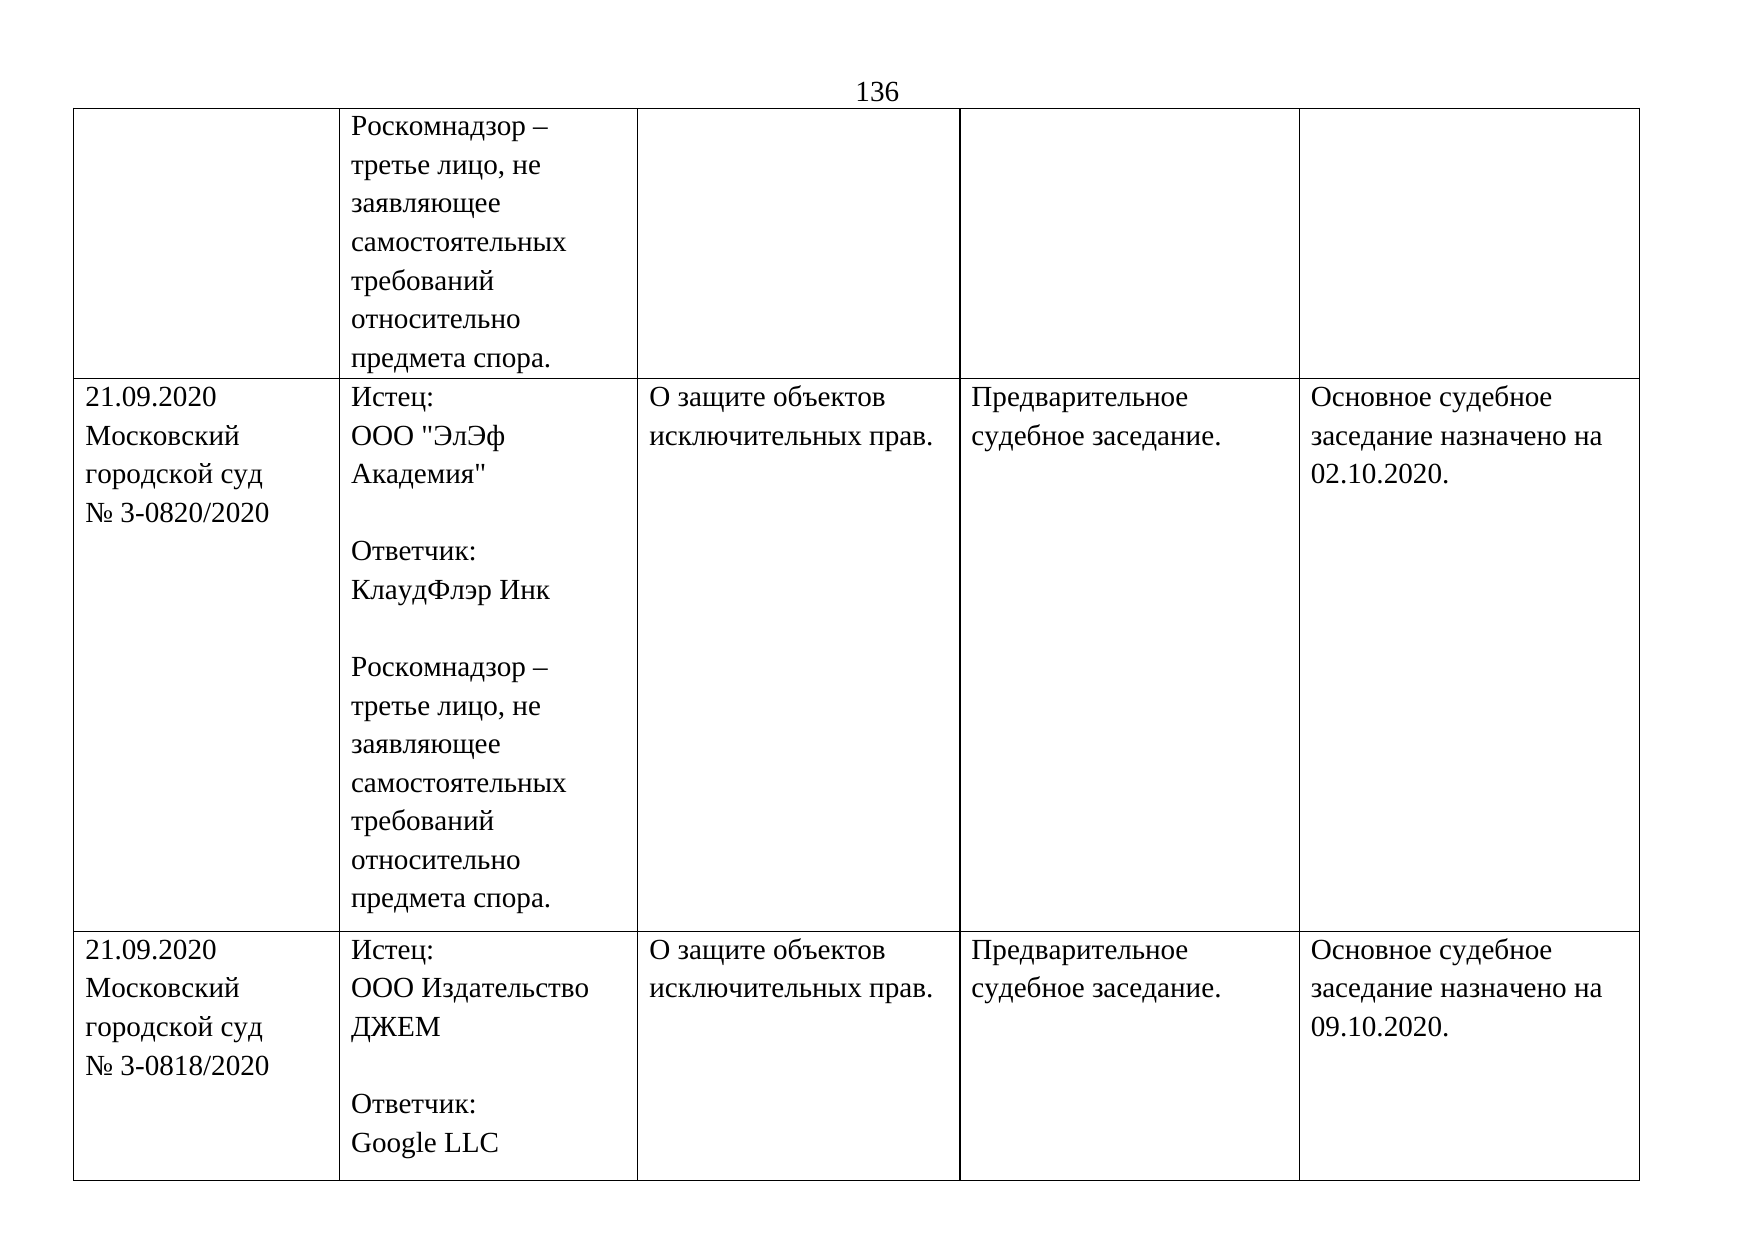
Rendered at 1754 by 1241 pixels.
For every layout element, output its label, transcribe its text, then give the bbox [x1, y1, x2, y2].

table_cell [961, 109, 1299, 378]
table_cell Предварительное судебное заседание. [961, 379, 1299, 931]
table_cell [1300, 932, 1639, 1180]
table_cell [340, 109, 637, 378]
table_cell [961, 932, 1299, 1180]
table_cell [638, 932, 959, 1180]
table_cell 21.09.2020 Московский городской суд № 3-0820/2020 [74, 379, 339, 931]
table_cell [74, 932, 339, 1180]
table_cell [74, 109, 339, 378]
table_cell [340, 932, 637, 1180]
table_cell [638, 109, 959, 378]
table_cell О защите объектов исключительных прав. [638, 379, 959, 931]
table_cell Основное судебное заседание назначено на 02.10.2020. [1300, 379, 1639, 931]
table_cell Истец: ООО "ЭлЭф Академия" Ответчик: КлаудФлэр Инк Роскомнадзор – третье лицо, не заявляющее самостоятельных требований относительно предмета спора. [340, 379, 637, 931]
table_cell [1300, 109, 1639, 378]
